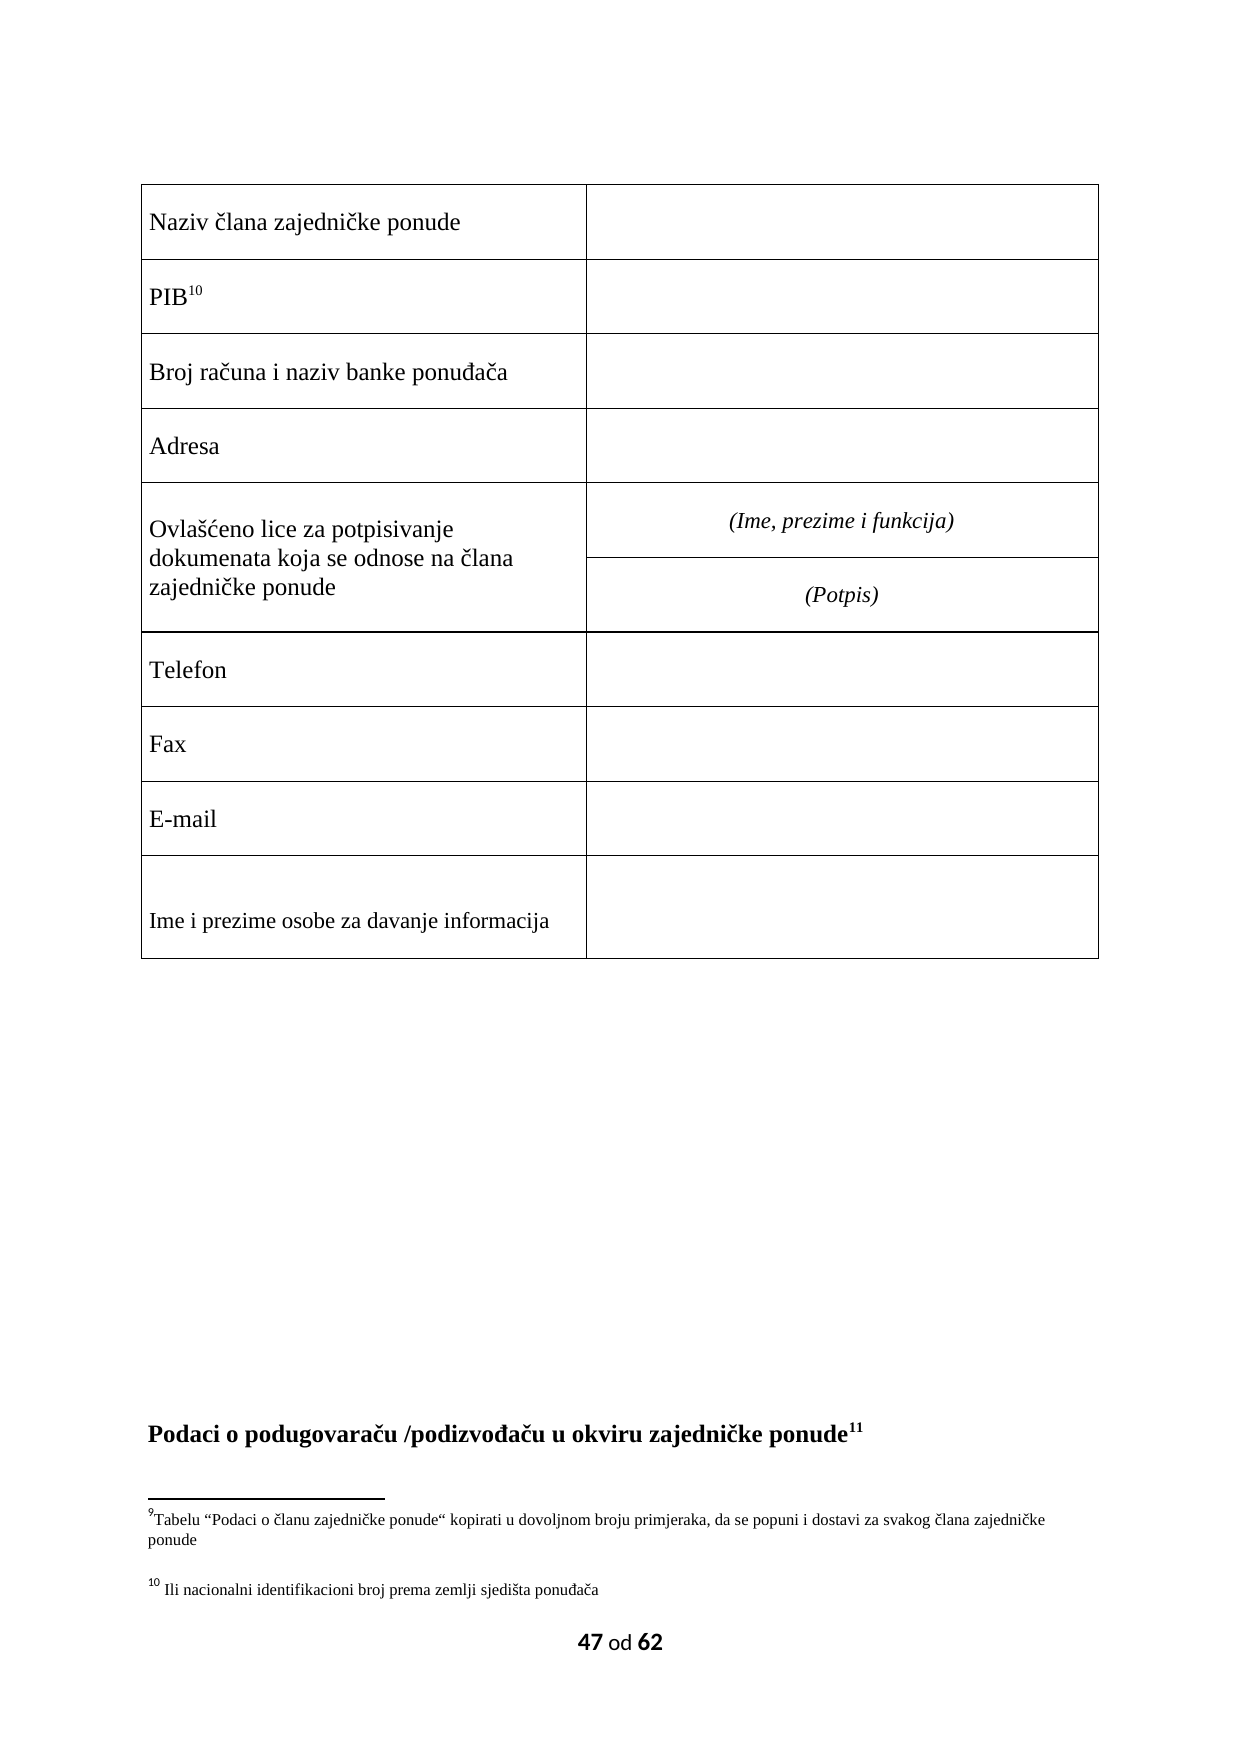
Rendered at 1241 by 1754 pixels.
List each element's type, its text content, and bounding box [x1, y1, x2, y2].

table_cell [587, 334, 1098, 408]
table_cell [587, 782, 1098, 855]
table_cell [587, 633, 1098, 706]
table_cell [587, 707, 1098, 781]
table_cell Ovlašćeno lice za potpisivanje dokumenata koja se odnose na člana zajedničke ponude [142, 483, 586, 631]
text Podaci o podugovaraču /podizvođaču u okviru zajedničke ponude [148, 1419, 1093, 1447]
table_header [587, 185, 1098, 258]
table_cell (Ime, prezime i funkcija) [587, 483, 1098, 557]
table_cell (Potpis) [587, 558, 1098, 631]
table_cell Fax [142, 707, 586, 781]
table_cell E-mail [142, 782, 586, 855]
table_cell Ime i prezime osobe za davanje informacija [142, 856, 586, 958]
table_header Naziv člana zajedničke ponude [142, 185, 586, 258]
table_cell Broj računa i naziv banke ponuđača [142, 334, 586, 408]
table_cell [587, 409, 1098, 482]
table_cell Telefon [142, 633, 586, 706]
table_cell [587, 260, 1098, 333]
table_cell PIB [142, 260, 586, 333]
table_cell Adresa [142, 409, 586, 482]
table_cell [587, 856, 1098, 958]
